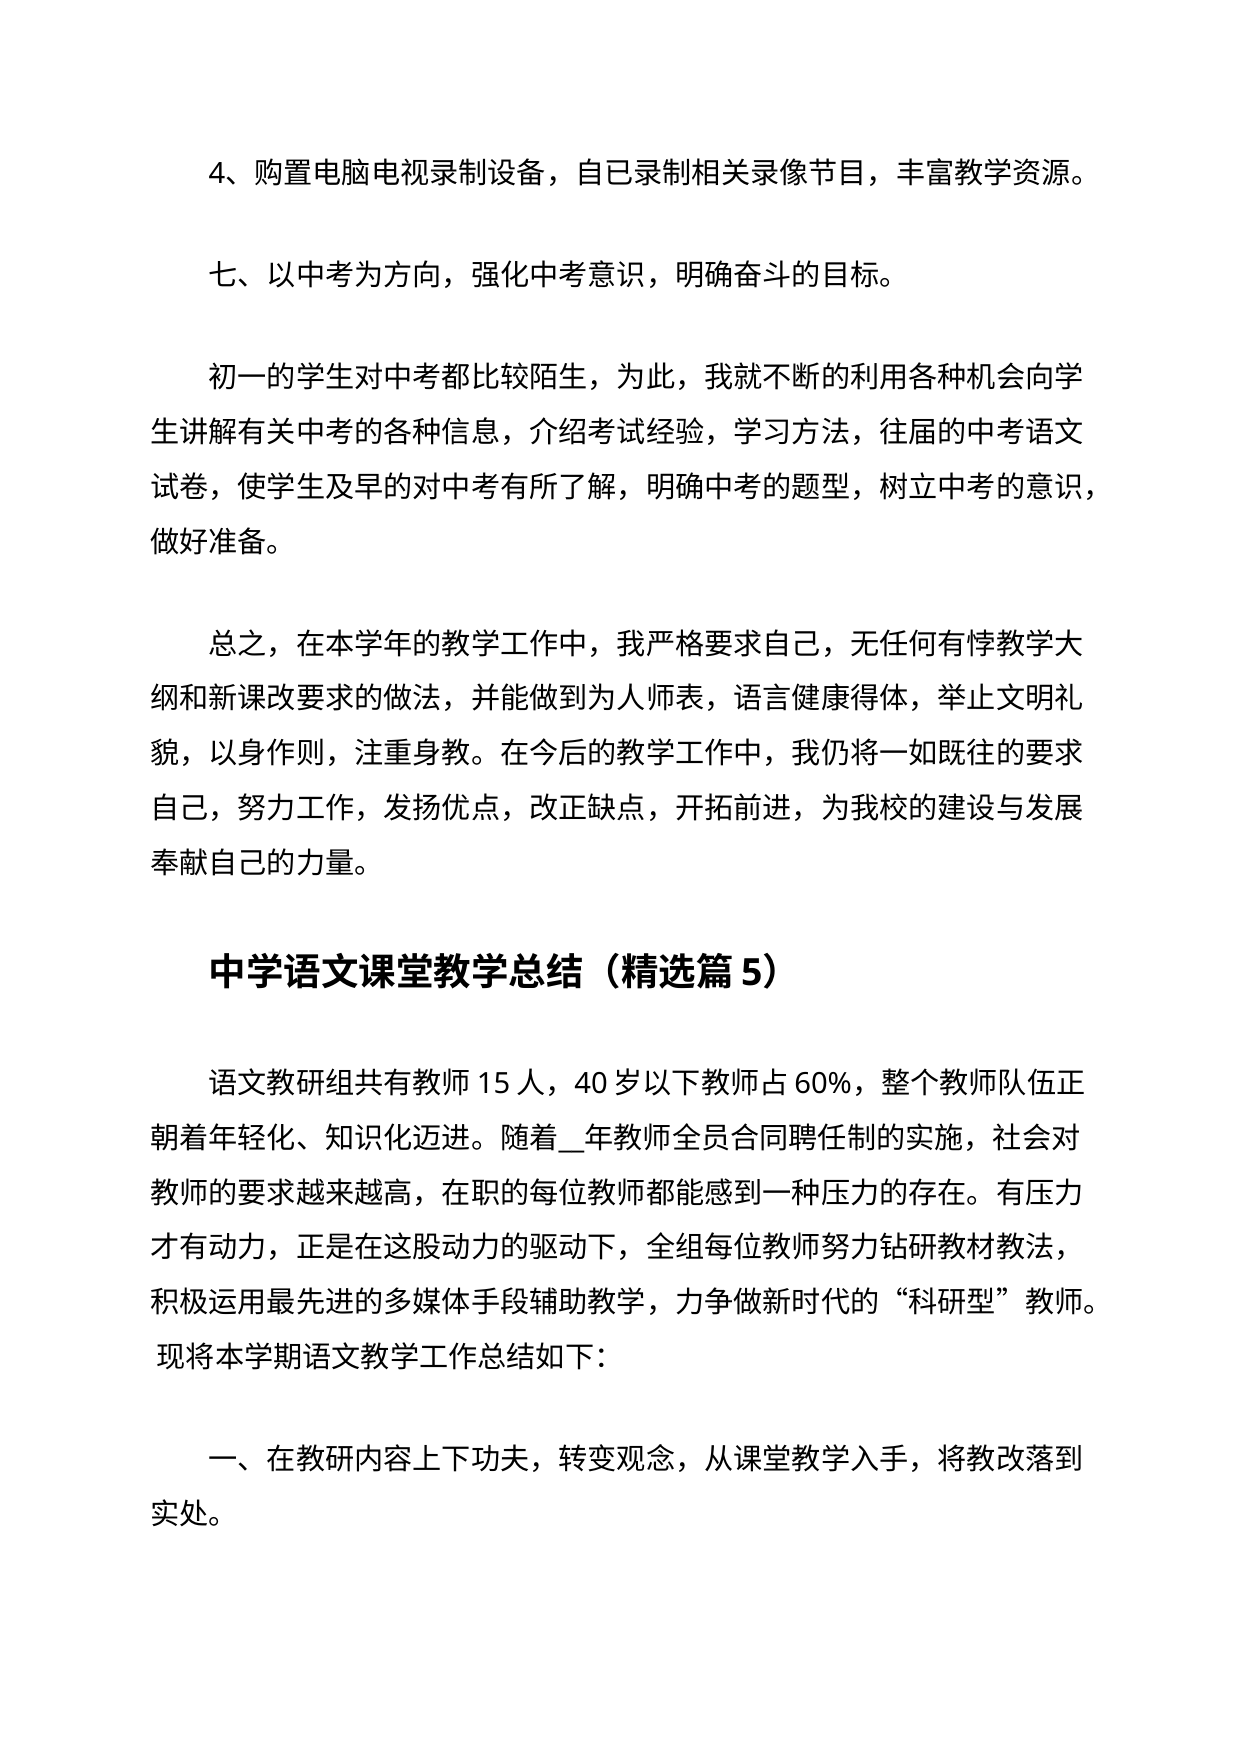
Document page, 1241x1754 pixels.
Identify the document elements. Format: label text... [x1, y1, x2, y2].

text 语文教研组共有教师15人，40岁以下教师占60%，整个教师队伍正朝着年轻化、知识化迈进。随着__年教师全员合同聘任制的实施，社会对教师的要求越来越高，在职的每位教师都能感到一种压力的存在。有压力才有动力，正是在这股动力的驱动下，全组每位教师努力钻研教材教法，积极运用最先进的多媒体手段辅助教学，力争做新时代的“科研型”教师。 现将本学期语文教学工作总结如下： [150, 1059, 1090, 1376]
text 一、在教研内容上下功夫，转变观念，从课堂教学入手，将教改落到实处。 [150, 1436, 1090, 1533]
text 七、以中考为方向，强化中考意识，明确奋斗的目标。 [150, 252, 1090, 294]
text 中学语文课堂教学总结（精选篇5） [150, 942, 1090, 996]
text 总之，在本学年的教学工作中，我严格要求自己，无任何有悖教学大纲和新课改要求的做法，并能做到为人师表，语言健康得体，举止文明礼貌，以身作则，注重身教。在今后的教学工作中，我仍将一如既往的要求自己，努力工作，发扬优点，改正缺点，开拓前进，为我校的建设与发展奉献自己的力量。 [150, 620, 1090, 882]
text 4、购置电脑电视录制设备，自已录制相关录像节目，丰富教学资源。 [150, 150, 1090, 192]
text 初一的学生对中考都比较陌生，为此，我就不断的利用各种机会向学生讲解有关中考的各种信息，介绍考试经验，学习方法，往届的中考语文试卷，使学生及早的对中考有所了解，明确中考的题型，树立中考的意识，做好准备。 [150, 354, 1090, 561]
